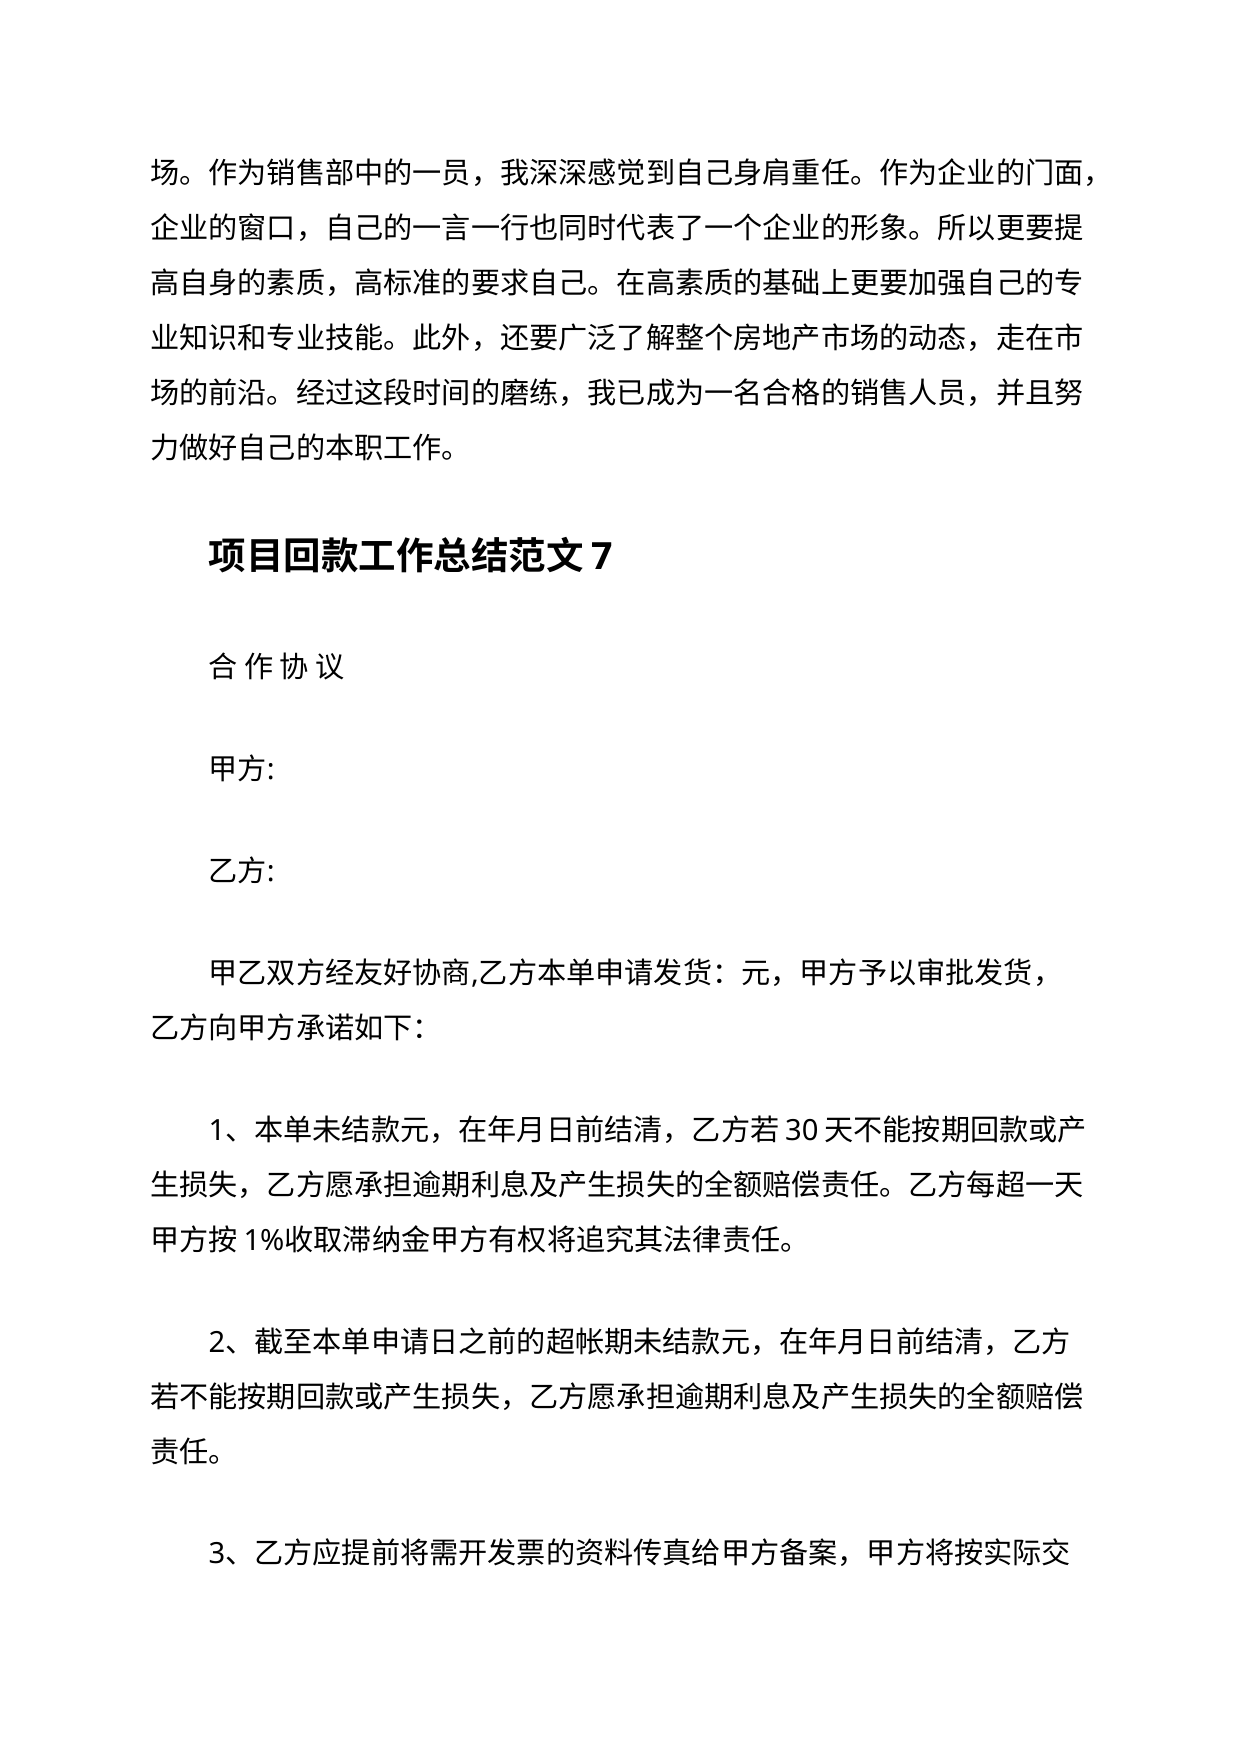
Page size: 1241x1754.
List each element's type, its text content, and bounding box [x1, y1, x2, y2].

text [150, 1530, 1090, 1572]
text 合 作 协 议 [150, 644, 1090, 686]
text 甲方: [150, 746, 1090, 788]
text 1、本单未结款元，在年月日前结清，乙方若30天不能按期回款或产生损失，乙方愿承担逾期利息及产生损失的全额赔偿责任。乙方每超一天甲方按1%收取滞纳金甲方有权将追究其法律责任。 [150, 1106, 1090, 1259]
text 乙方: [150, 848, 1090, 890]
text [150, 150, 1090, 467]
text 项目回款工作总结范文7 [150, 526, 1090, 581]
text 2、截至本单申请日之前的超帐期未结款元，在年月日前结清，乙方若不能按期回款或产生损失，乙方愿承担逾期利息及产生损失的全额赔偿责任。 [150, 1318, 1090, 1470]
text 甲乙双方经友好协商,乙方本单申请发货：元，甲方予以审批发货，乙方向甲方承诺如下： [150, 949, 1090, 1047]
